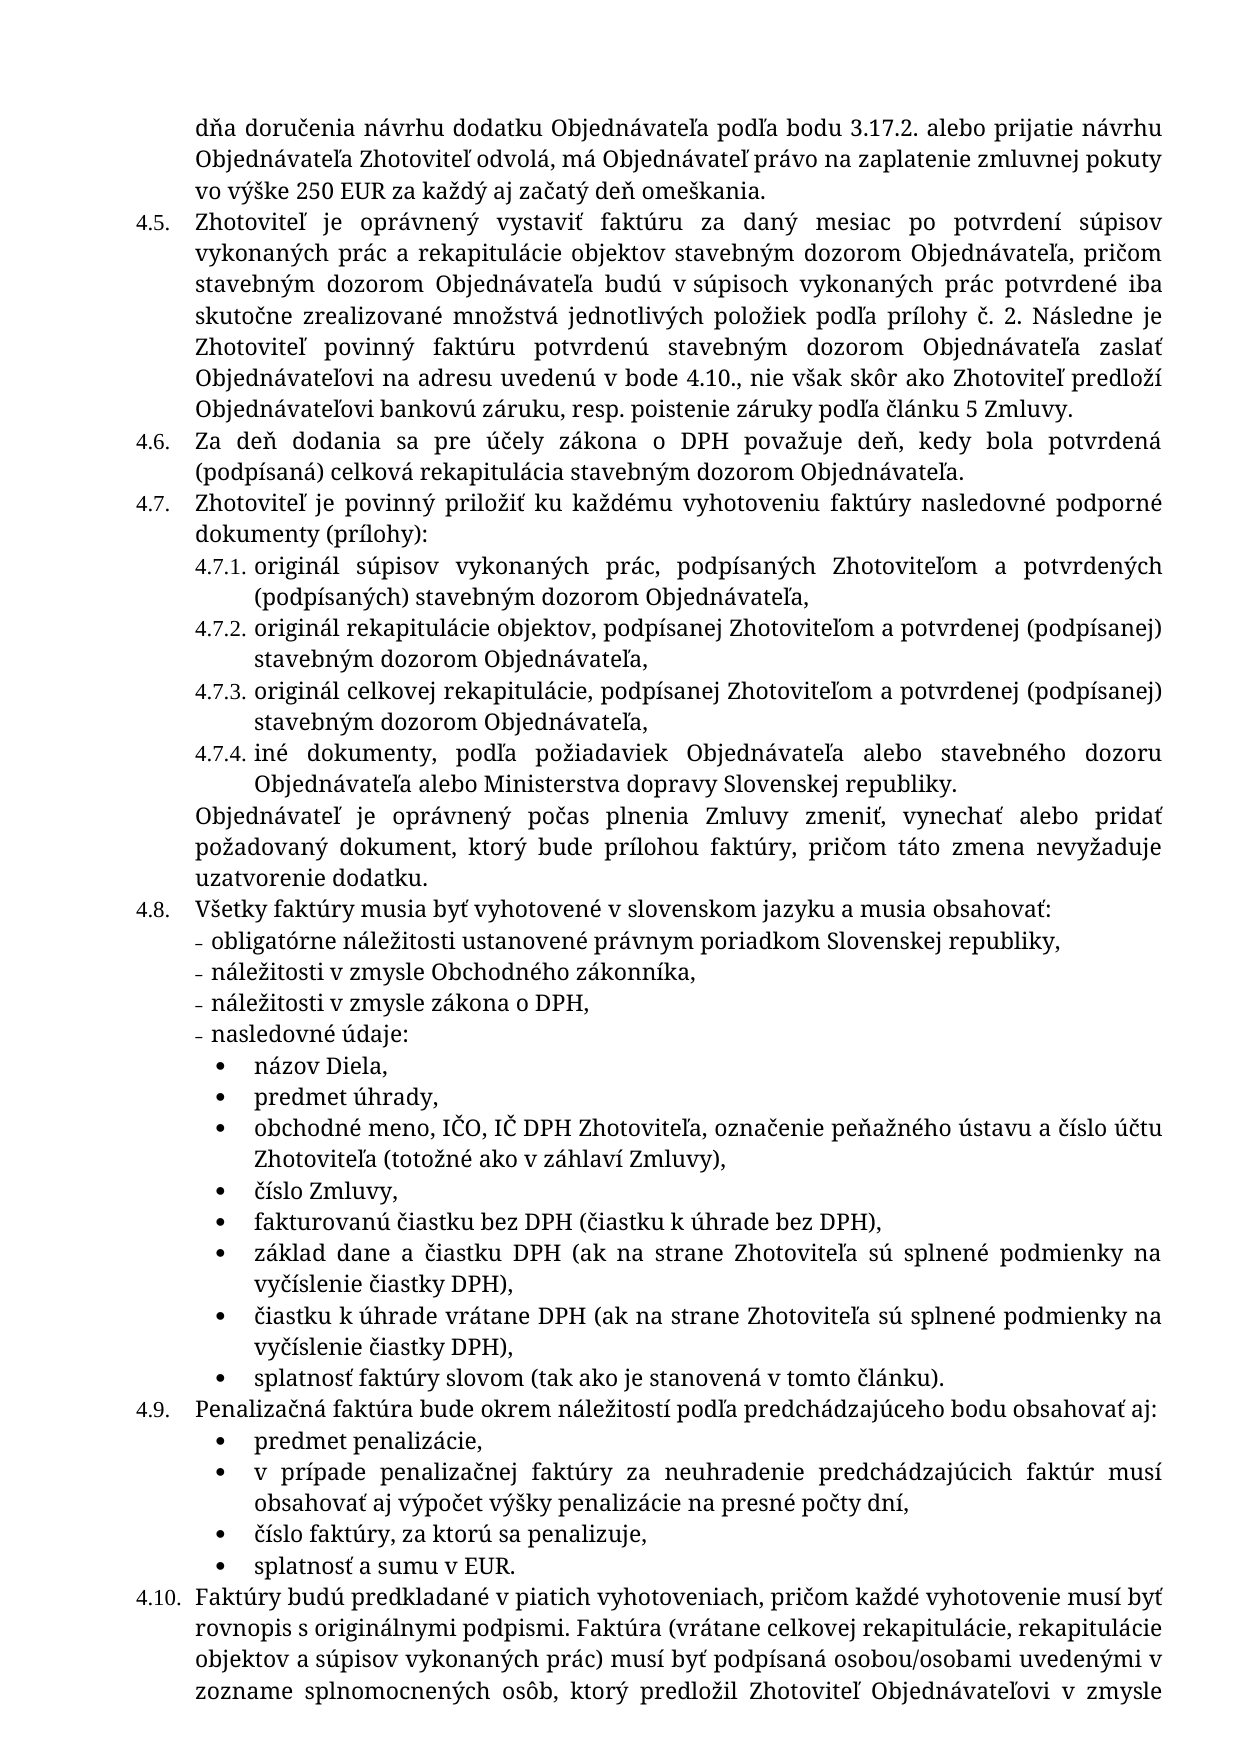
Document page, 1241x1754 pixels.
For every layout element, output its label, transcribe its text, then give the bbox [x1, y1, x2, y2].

list Zhotoviteľ je povinný priložiť ku každému vyhotoveniu faktúry nasledovné podporné dokumenty (prílohy): [136, 487, 1163, 550]
list číslo faktúry, za ktorú sa penalizuje, [216, 1518, 1163, 1550]
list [136, 1581, 1163, 1706]
list náležitosti v zmysle Obchodného zákonníka, [195, 956, 1163, 987]
list predmet úhrady, [216, 1081, 1163, 1112]
list Penalizačná faktúra bude okrem náležitostí podľa predchádzajúceho bodu obsahovať aj: [136, 1393, 1163, 1425]
list Za deň dodania sa pre účely zákona o DPH považuje deň, kedy bola potvrdená (podpísaná) celková rekapitulácia stavebným dozorom Objednávateľa. [136, 425, 1163, 487]
list originál celkovej rekapitulácie, podpísanej Zhotoviteľom a potvrdenej (podpísanej) stavebným dozorom Objednávateľa, [195, 675, 1163, 737]
list číslo Zmluvy, [216, 1175, 1163, 1206]
list náležitosti v zmysle zákona o DPH, [195, 987, 1163, 1018]
list predmet penalizácie, [216, 1425, 1163, 1456]
list v prípade penalizačnej faktúry za neuhradenie predchádzajúcich faktúr musí obsahovať aj výpočet výšky penalizácie na presné počty dní, [216, 1456, 1163, 1518]
list nasledovné údaje: [195, 1018, 1163, 1050]
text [195, 112, 1163, 206]
list fakturovanú čiastku bez DPH (čiastku k úhrade bez DPH), [216, 1206, 1163, 1237]
list iné dokumenty, podľa požiadaviek Objednávateľa alebo stavebného dozoru Objednávateľa alebo Ministerstva dopravy Slovenskej republiky. [195, 737, 1163, 800]
list splatnosť a sumu v EUR. [216, 1550, 1163, 1581]
list názov Diela, [216, 1050, 1163, 1081]
list obchodné meno, IČO, IČ DPH Zhotoviteľa, označenie peňažného ústavu a číslo účtu Zhotoviteľa (totožné ako v záhlaví Zmluvy), [216, 1112, 1163, 1175]
list originál rekapitulácie objektov, podpísanej Zhotoviteľom a potvrdenej (podpísanej) stavebným dozorom Objednávateľa, [195, 612, 1163, 675]
list originál súpisov vykonaných prác, podpísaných Zhotoviteľom a potvrdených (podpísaných) stavebným dozorom Objednávateľa, [195, 550, 1163, 612]
text Objednávateľ je oprávnený počas plnenia Zmluvy zmeniť, vynechať alebo pridať požadovaný dokument, ktorý bude prílohou faktúry, pričom táto zmena nevyžaduje uzatvorenie dodatku. [195, 800, 1163, 893]
list čiastku k úhrade vrátane DPH (ak na strane Zhotoviteľa sú splnené podmienky na vyčíslenie čiastky DPH), [216, 1300, 1163, 1362]
list splatnosť faktúry slovom (tak ako je stanovená v tomto článku). [216, 1362, 1163, 1393]
list Všetky faktúry musia byť vyhotovené v slovenskom jazyku a musia obsahovať: [136, 893, 1163, 925]
list obligatórne náležitosti ustanovené právnym poriadkom Slovenskej republiky, [195, 925, 1163, 956]
list Zhotoviteľ je oprávnený vystaviť faktúru za daný mesiac po potvrdení súpisov vykonaných prác a rekapitulácie objektov stavebným dozorom Objednávateľa, pričom stavebným dozorom Objednávateľa budú v súpisoch vykonaných prác potvrdené iba skutočne zrealizované množstvá jednotlivých položiek podľa prílohy č. 2. Následne je Zhotoviteľ povinný faktúru potvrdenú stavebným dozorom Objednávateľa zaslať Objednávateľovi na adresu uvedenú v bode 4.10., nie však skôr ako Zhotoviteľ predloží Objednávateľovi bankovú záruku, resp. poistenie záruky podľa článku 5 Zmluvy. [136, 206, 1163, 425]
list základ dane a čiastku DPH (ak na strane Zhotoviteľa sú splnené podmienky na vyčíslenie čiastky DPH), [216, 1237, 1163, 1300]
